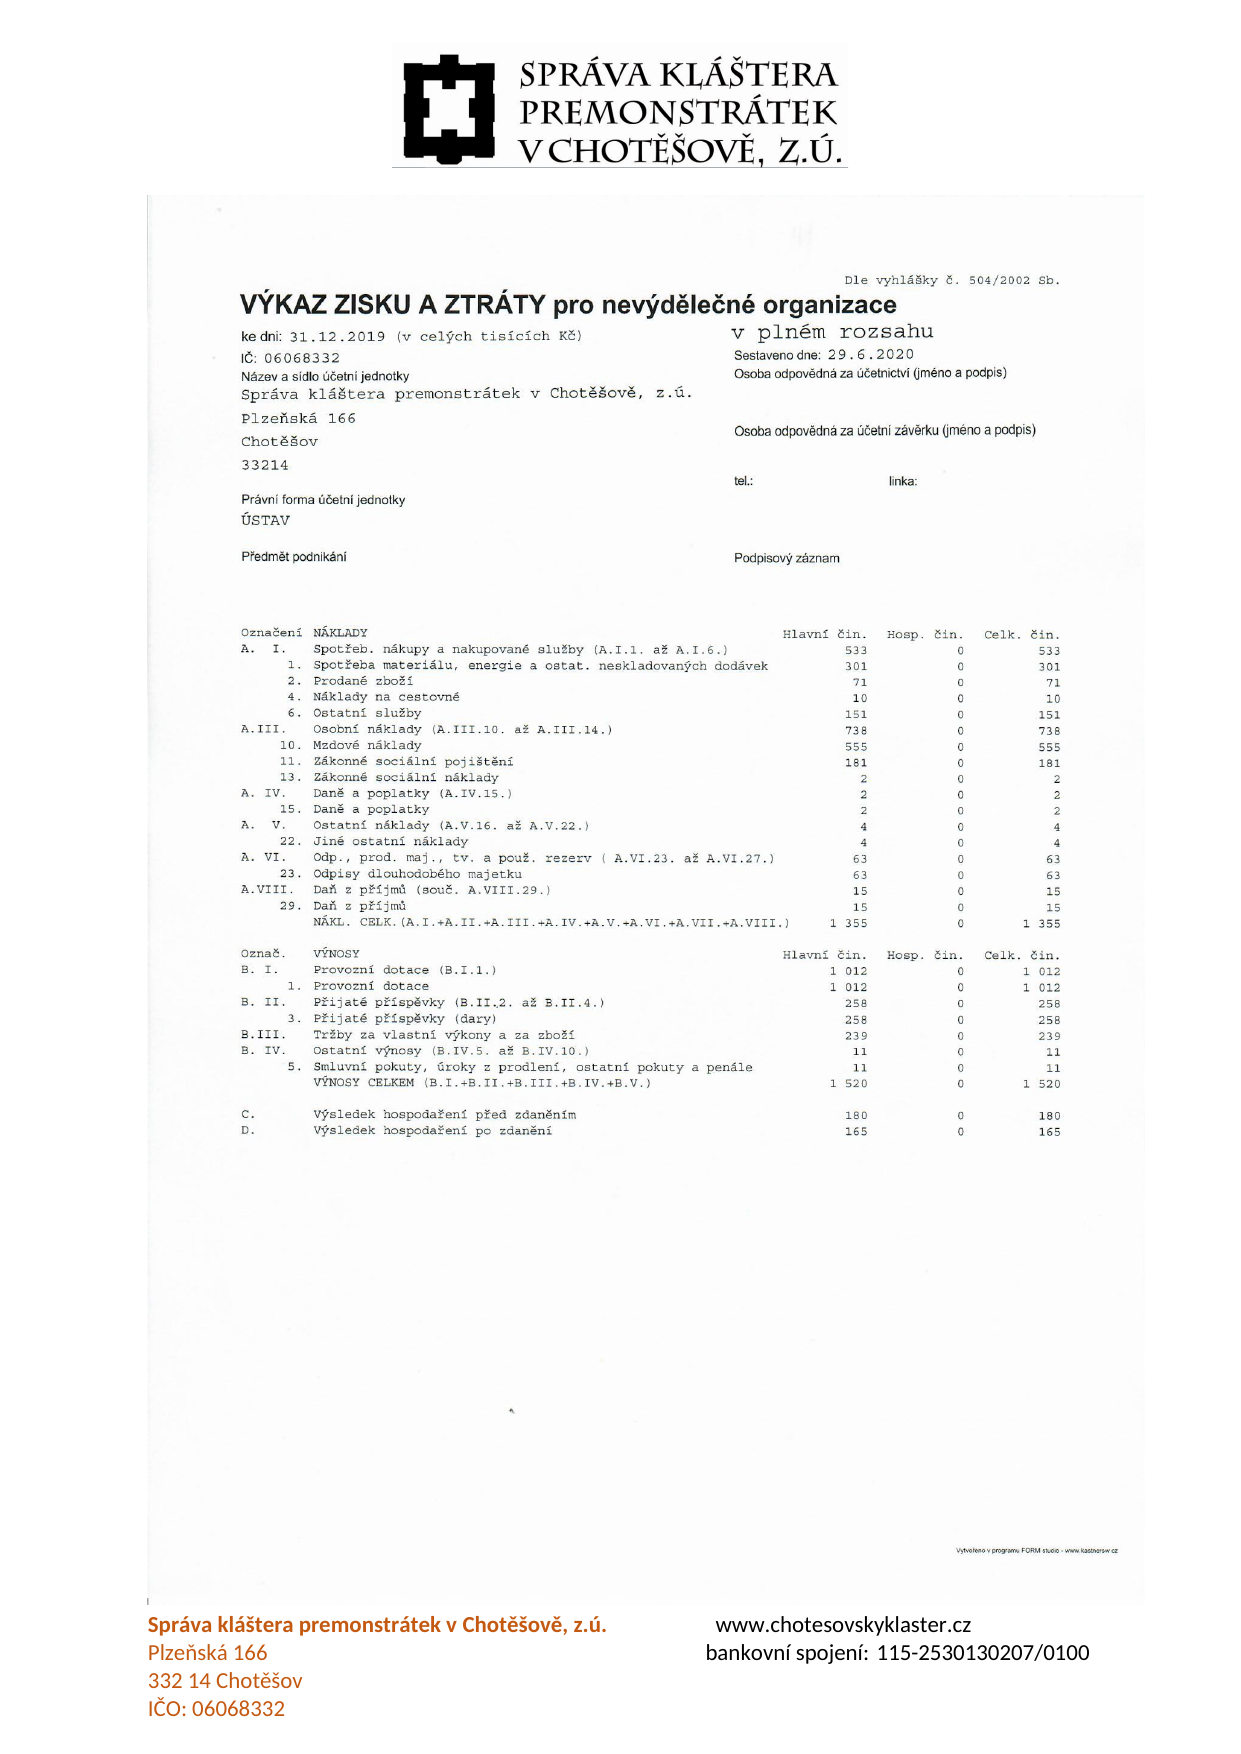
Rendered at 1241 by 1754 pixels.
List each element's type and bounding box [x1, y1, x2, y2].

picture [392, 43, 849, 168]
picture [147, 195, 1145, 1605]
